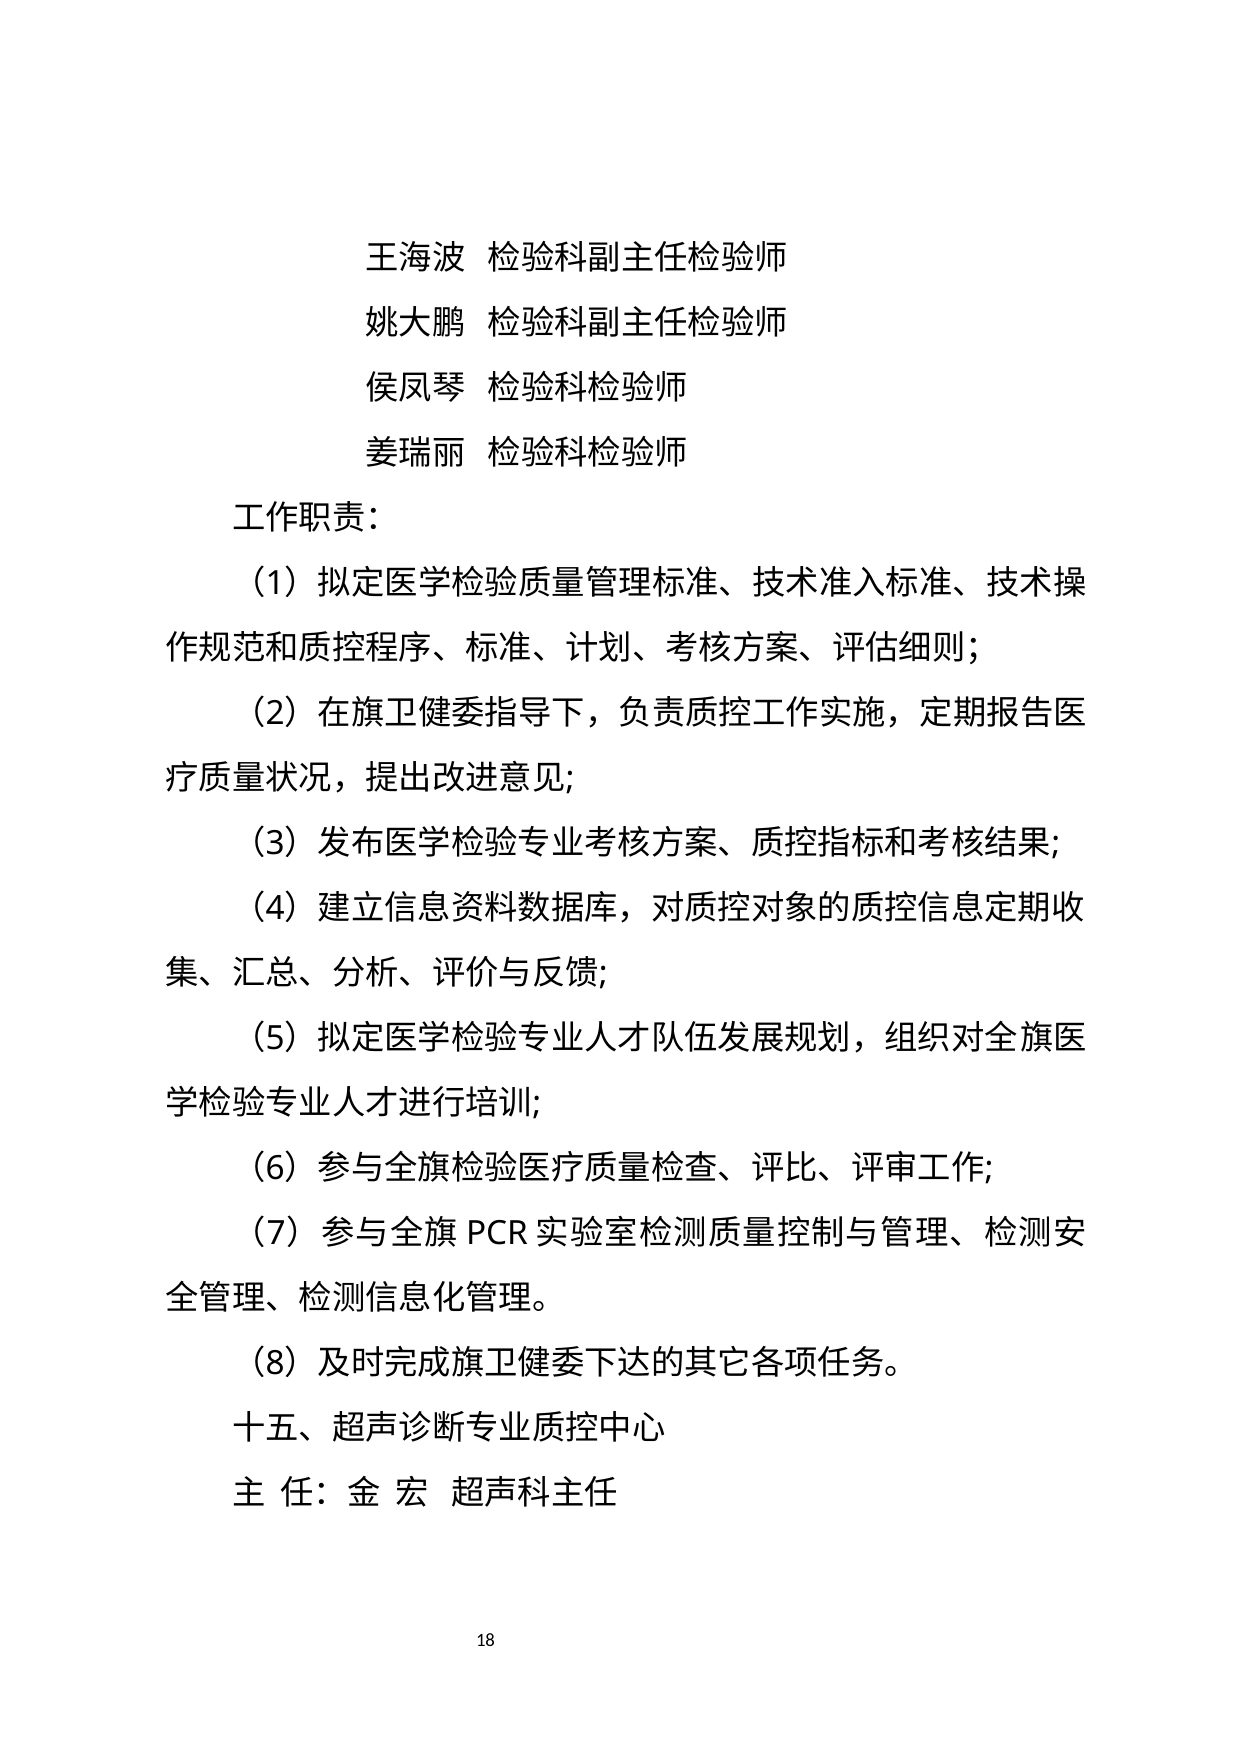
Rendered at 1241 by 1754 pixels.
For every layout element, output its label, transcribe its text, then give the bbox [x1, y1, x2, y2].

list 拟定医学检验质量管理标准、技术准入标准、技术操作规范和质控程序、标准、计划、考核方案、评估细则； [165, 547, 1087, 677]
text （7）参与全旗PCR实验室检测质量控制与管理、检测安全管理、检测信息化管理。 [165, 1197, 1087, 1327]
list （4）建立信息资料数据库，对质控对象的质控信息定期收集、汇总、分析、评价与反馈; [165, 872, 1087, 1002]
list 在旗卫健委指导下，负责质控工作实施，定期报告医疗质量状况，提出改进意见; [165, 677, 1087, 807]
text 主 任：金 宏 超声科主任 [165, 1457, 1087, 1522]
list （3）发布医学检验专业考核方案、质控指标和考核结果; [165, 807, 1087, 872]
text 姜瑞丽 检验科检验师 [165, 417, 1087, 482]
text 工作职责： [165, 482, 1087, 547]
list （6）参与全旗检验医疗质量检查、评比、评审工作; [165, 1132, 1087, 1197]
list （5）拟定医学检验专业人才队伍发展规划，组织对全旗医学检验专业人才进行培训; [165, 1002, 1087, 1132]
text 侯凤琴 检验科检验师 [165, 352, 1087, 417]
text （8）及时完成旗卫健委下达的其它各项任务。 [165, 1327, 1087, 1392]
text 姚大鹏 检验科副主任检验师 [165, 287, 1087, 352]
text 王海波 检验科副主任检验师 [165, 222, 1087, 287]
list 十五、超声诊断专业质控中心 [165, 1392, 1087, 1457]
